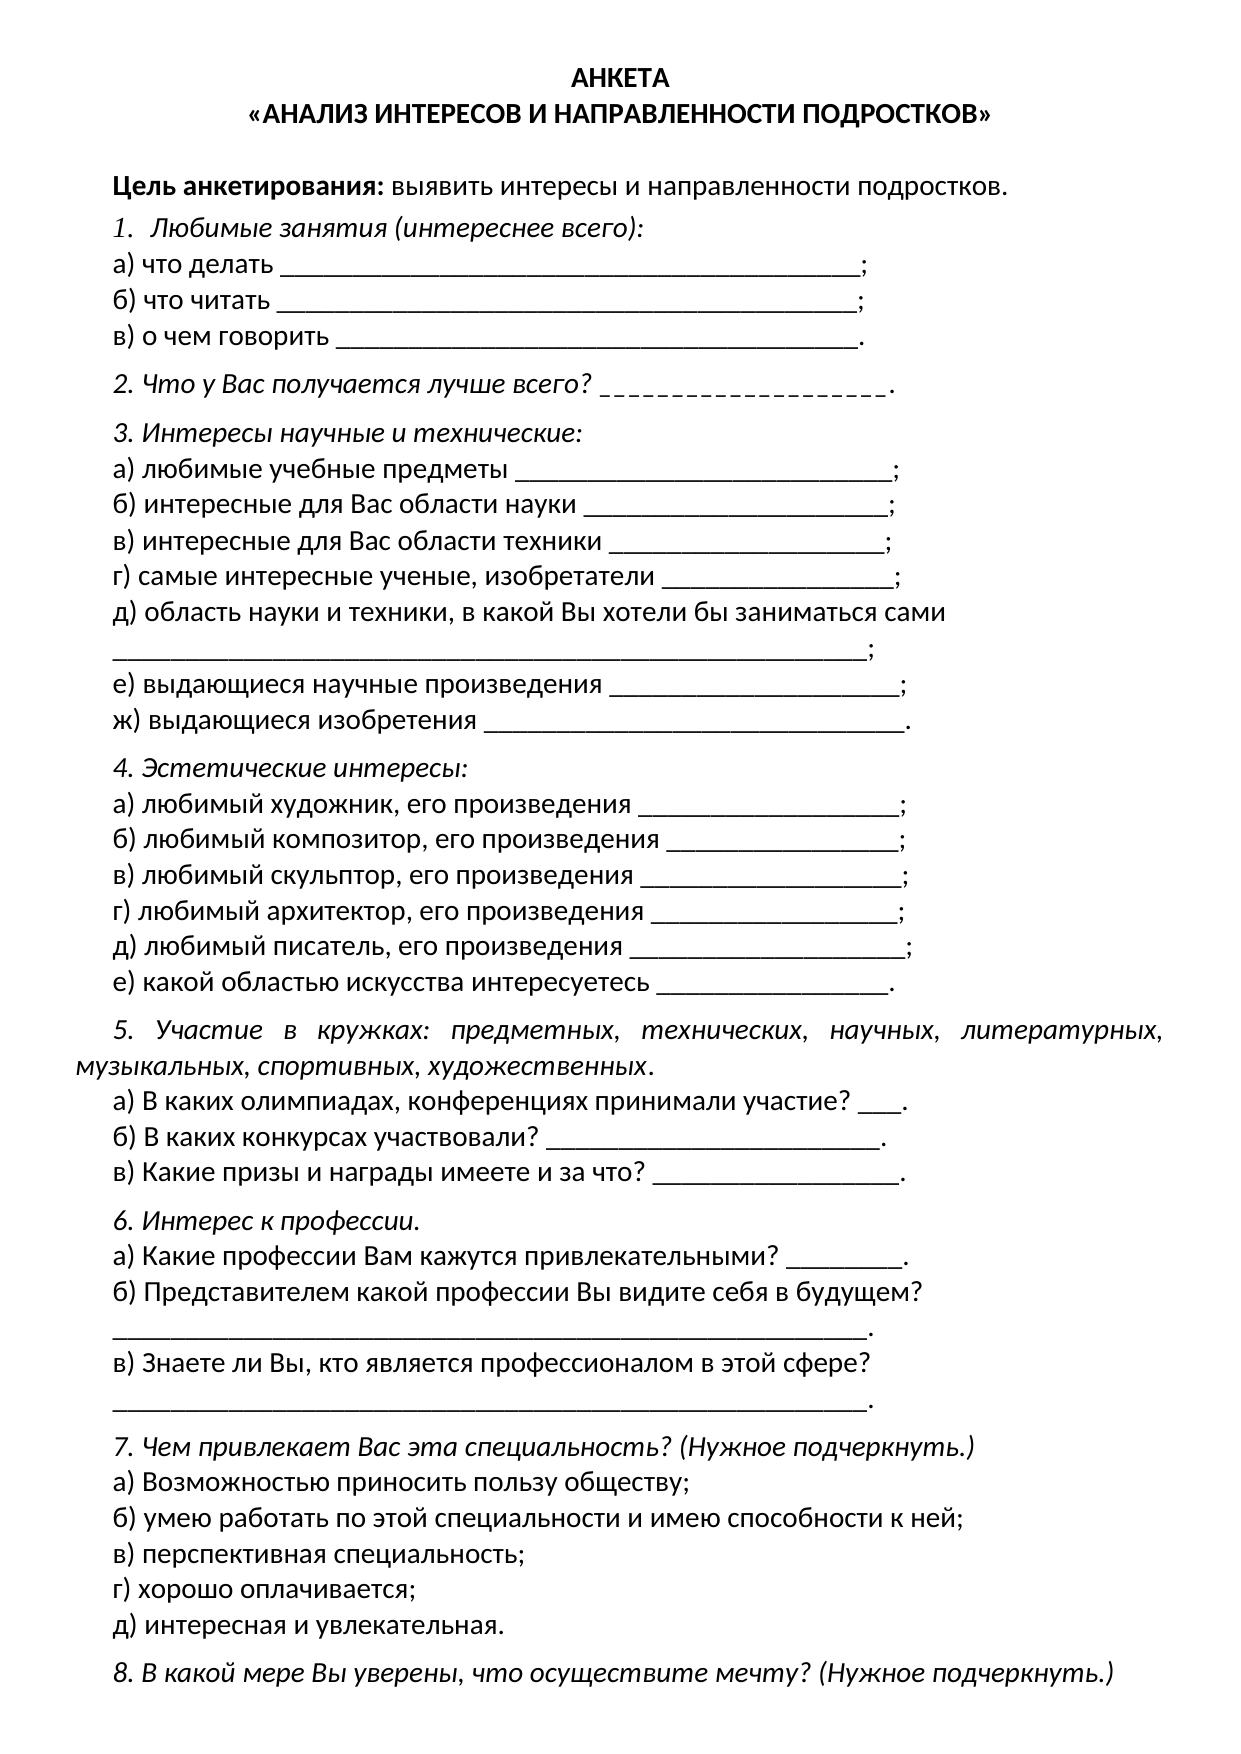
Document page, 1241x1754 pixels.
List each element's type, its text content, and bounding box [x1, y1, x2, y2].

text ____________________________________________________. [75, 1380, 1165, 1415]
text «анализ интересов и направленности подростков» [75, 95, 1165, 131]
text г) хорошо оплачивается; [75, 1570, 1165, 1606]
text а) любимый художник, его произведения __________________; [75, 785, 1165, 820]
text б) умею работать по этой специальности и имею способности к ней; [75, 1499, 1165, 1535]
text д) интересная и увлекательная. [75, 1606, 1165, 1642]
text в) Какие призы и награды имеете и за что? _________________. [75, 1153, 1165, 1189]
text г) любимый архитектор, его произведения _________________; [75, 892, 1165, 927]
text в) интересные для Вас области техники ___________________; [75, 522, 1165, 557]
text 8. В какой мере Вы уверены, что осуществите мечту? (Нужное подчеркнуть.) [75, 1654, 1165, 1690]
text а) что делать ________________________________________; [75, 245, 1165, 281]
text 5. Участие в кружках: предметных, технических, научных, литературных, музыкальных, спортивных, художественных. [75, 1011, 1165, 1082]
text ____________________________________________________. [75, 1308, 1165, 1344]
text в) перспективная специальность; [75, 1535, 1165, 1570]
text б) что читать ________________________________________; [75, 281, 1165, 317]
text ж) выдающиеся изобретения _____________________________. [75, 701, 1165, 737]
text 6. Интерес к профессии. [75, 1202, 1165, 1237]
text б) любимый композитор, его произведения ________________; [75, 820, 1165, 856]
text 2. Что у Вас получается лучше всего? ____________________. [75, 365, 1165, 401]
text д) любимый писатель, его произведения ___________________; [75, 927, 1165, 963]
text а) Какие профессии Вам кажутся привлекательными? ________. [75, 1237, 1165, 1273]
text е) выдающиеся научные произведения ____________________; [75, 665, 1165, 701]
text в) о чем говорить ____________________________________. [75, 317, 1165, 352]
text 4. Эстетические интересы: [75, 749, 1165, 785]
text АНКЕТА [75, 59, 1165, 95]
text е) какой областью искусства интересуетесь ________________. [75, 963, 1165, 998]
text а) любимые учебные предметы __________________________; [75, 450, 1165, 485]
text а) возможностью приносить пользу обществу; [75, 1463, 1165, 1499]
text 7. Чем привлекает Вас эта специальность? (Нужное подчеркнуть.) [75, 1428, 1165, 1463]
text ____________________________________________________; [75, 629, 1165, 665]
text а) В каких олимпиадах, конференциях принимали участие? ___. [75, 1082, 1165, 1118]
text 3. Интересы научные и технические: [75, 414, 1165, 449]
list Любимые занятия (интереснее всего): [75, 209, 1165, 245]
text в) Знаете ли Вы, кто является профессионалом в этой сфере? [75, 1344, 1165, 1380]
text в) любимый скульптор, его произведения __________________; [75, 856, 1165, 892]
text б) интересные для Вас области науки _____________________; [75, 486, 1165, 521]
text г) самые интересные ученые, изобретатели ________________; [75, 557, 1165, 593]
text Цель анкетирования: выявить интересы и направленности подростков. [75, 167, 1165, 202]
text д) область науки и техники, в какой Вы хотели бы заниматься сами [75, 593, 1165, 629]
text б) Представителем какой профессии Вы видите себя в будущем? [75, 1273, 1165, 1308]
text б) В каких конкурсах участвовали? _______________________. [75, 1118, 1165, 1153]
